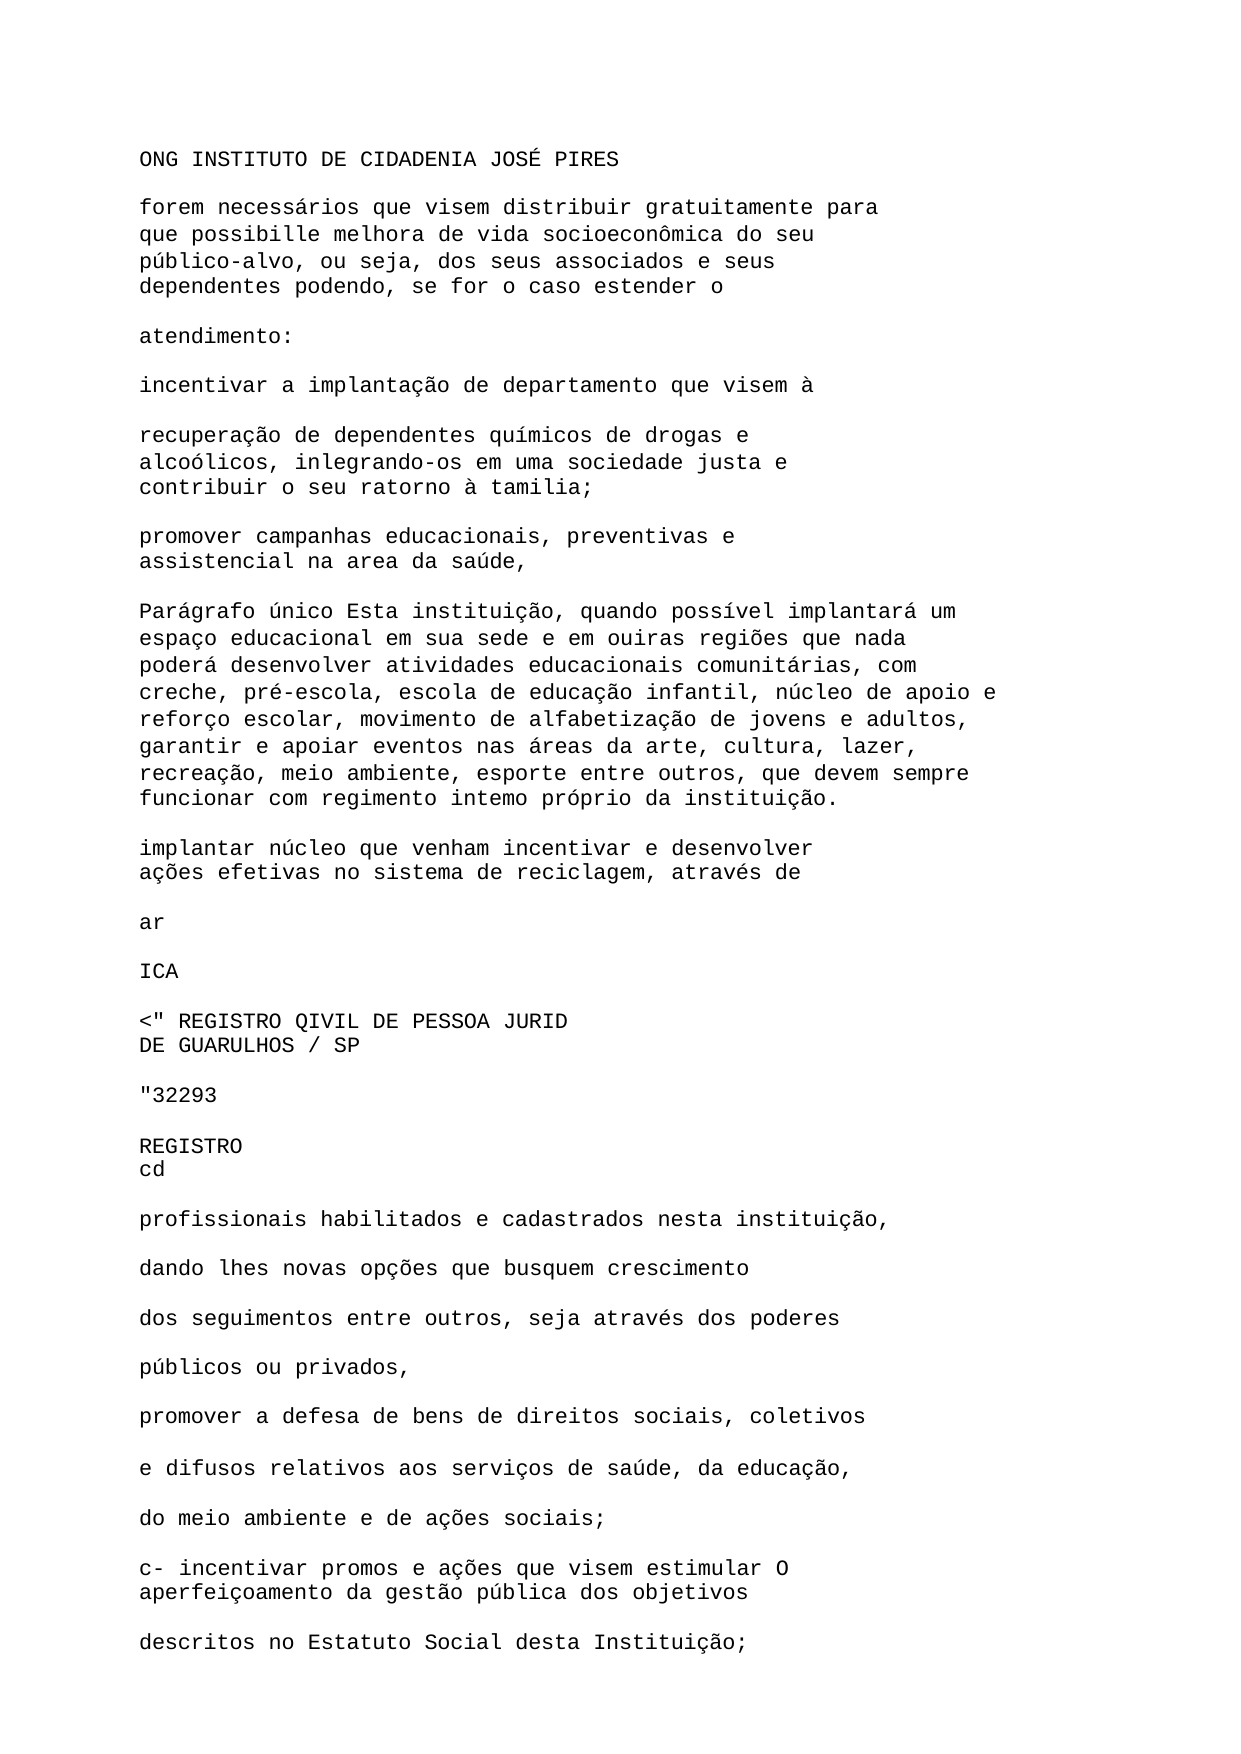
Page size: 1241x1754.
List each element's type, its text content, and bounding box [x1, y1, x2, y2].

text recuperação de dependentes químicos de drogas e alcoólicos, inlegrando-os em uma sociedade justa e contribuir o seu ratorno à tamilia; [139, 424, 874, 501]
text REGISTRO [139, 1134, 1065, 1158]
text "32293 [139, 1084, 1065, 1109]
text promover a defesa de bens de direitos sociais, coletivos e difusos relativos aos serviços de saúde, da educação, do meio ambiente e de ações sociais; [139, 1405, 874, 1532]
text <" REGISTRO QIVIL DE PESSOA JURID DE GUARULHOS / SP [139, 1010, 577, 1059]
text forem necessários que visem distribuir gratuitamente para que possibille melhora de vida socioeconômica do seu público-alvo, ou seja, dos seus associados e seus dependentes podendo, se for o caso estender o [139, 197, 888, 300]
text Parágrafo único Esta instituição, quando possível implantará um espaço educacional em sua sede e em ouiras regiões que nada poderá desenvolver atividades educacionais comunitárias, com creche, pré-escola, escola de educação infantil, núcleo de apoio e reforço escolar, movimento de alfabetização de jovens e adultos, garantir e apoiar eventos nas áreas da arte, cultura, lazer, recreação, meio ambiente, esporte entre outros, que devem sempre funcionar com regimento intemo próprio da instituição. [139, 600, 1006, 812]
text cd [139, 1158, 1065, 1183]
text profissionais habilitados e cadastrados nesta instituição, dando lhes novas opções que busquem crescimento [139, 1208, 938, 1282]
text descritos no Estatuto Social desta Instituição; [139, 1631, 1065, 1656]
text atendimento: [139, 325, 1065, 350]
text implantar núcleo que venham incentivar e desenvolver ações efetivas no sistema de reciclagem, através de [139, 837, 874, 886]
text promover campanhas educacionais, preventivas e assistencial na area da saúde, [139, 526, 874, 575]
text dos seguimentos entre outros, seja através dos poderes públicos ou privados, [139, 1307, 913, 1381]
text ar ICA [139, 911, 203, 985]
list incentivar promos e ações que visem estimular O aperfeiçoamento da gestão pública dos objetivos [139, 1557, 796, 1606]
text incentivar a implantação de departamento que visem à [139, 375, 1065, 399]
